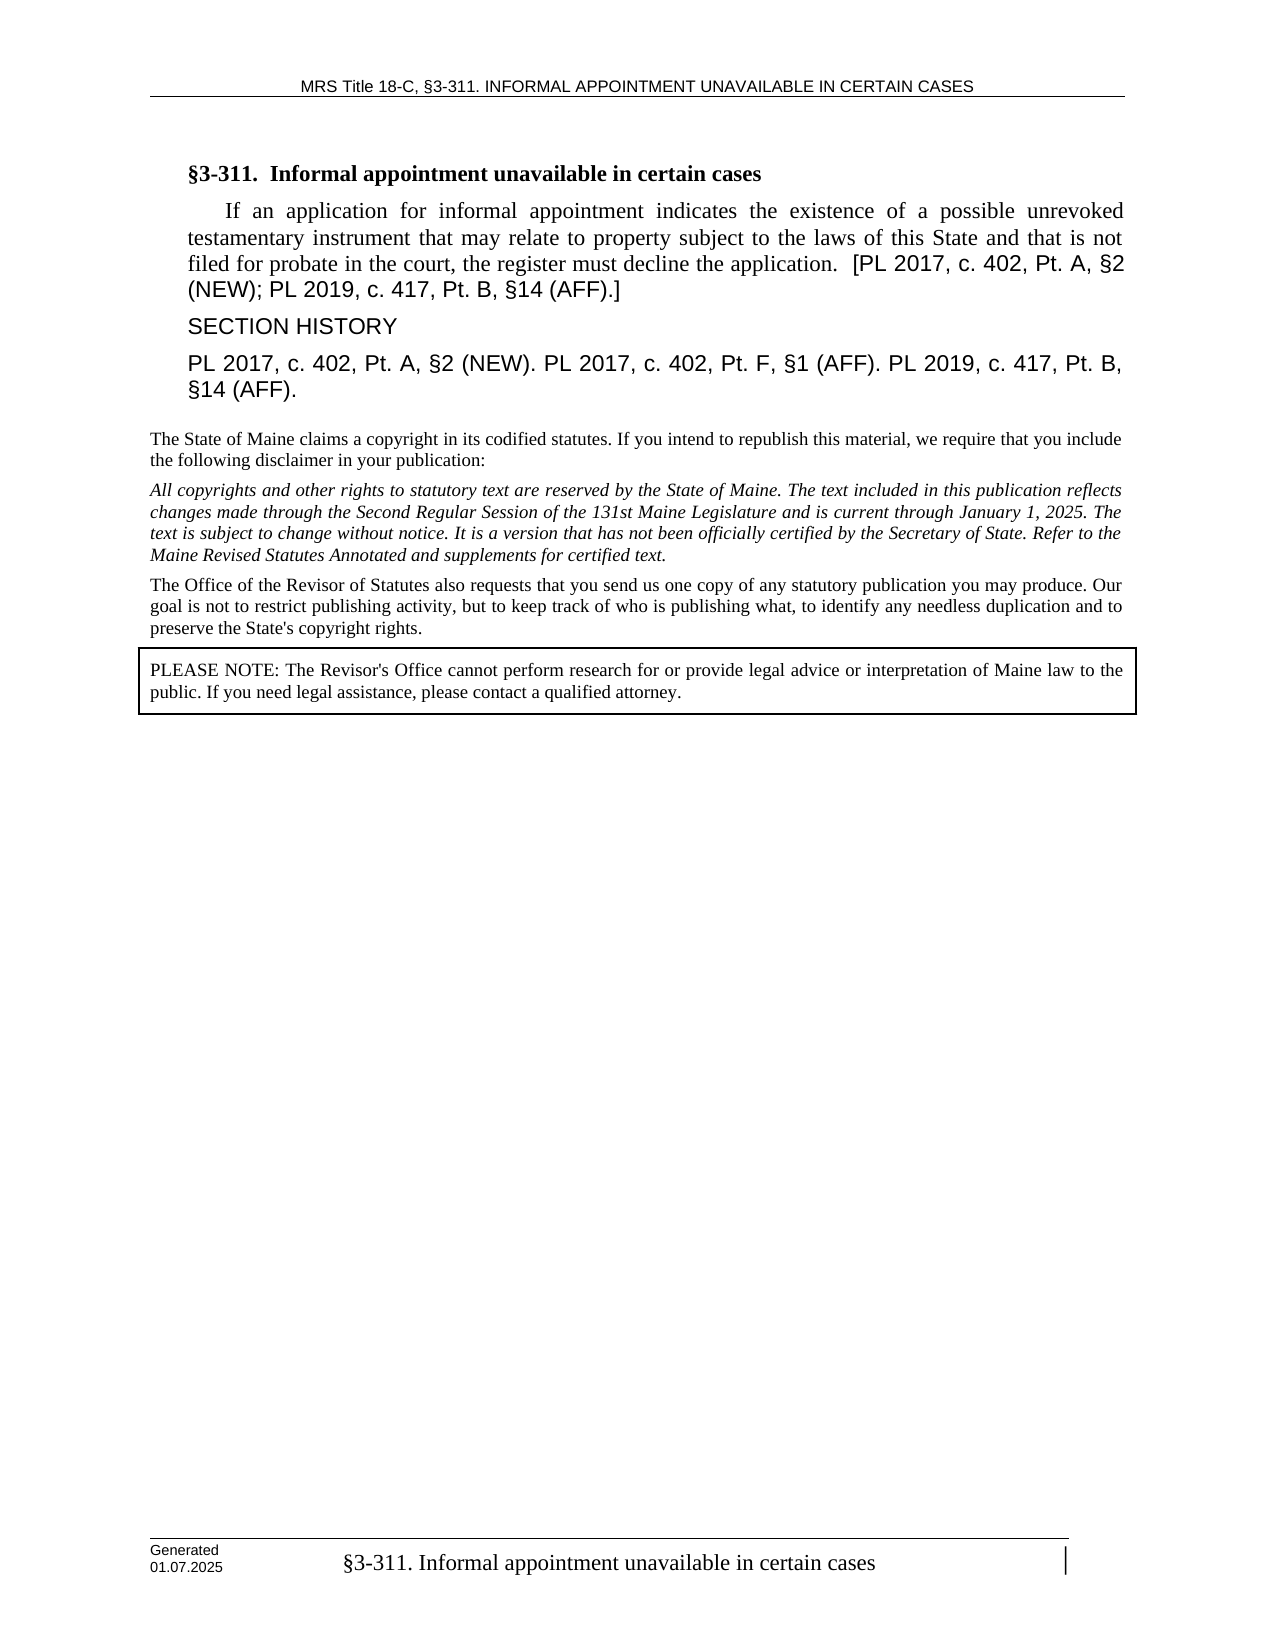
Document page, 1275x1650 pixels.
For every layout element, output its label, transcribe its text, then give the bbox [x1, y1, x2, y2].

text The State of Maine claims a copyright in its codified statutes. If you intend to republish this material, we require that you include the following disclaimer in your publication: [150, 428, 1125, 471]
text The Office of the Revisor of Statutes also requests that you send us one copy of any statutory publication you may produce. Our goal is not to restrict publishing activity, but to keep track of who is publishing what, to identify any needless duplication and to preserve the State's copyright rights. [150, 574, 1125, 638]
text PL 2017, c. 402, Pt. A, §2 (NEW). PL 2017, c. 402, Pt. F, §1 (AFF). PL 2019, c. 417, Pt. B, §14 (AFF). [187, 350, 1125, 403]
text If an application for informal appointment indicates the existence of a possible unrevoked testamentary instrument that may relate to property subject to the laws of this State and that is not filed for probate in the court, the register must decline the application. [PL 2017, c. 402, Pt. A, §2 (NEW); PL 2019, c. 417, Pt. B, §14 (AFF).] [187, 197, 1125, 303]
text SECTION HISTORY [187, 313, 1125, 339]
text All copyrights and other rights to statutory text are reserved by the State of Maine. The text included in this publication reflects changes made through the Second Regular Session of the 131st Maine Legislature and is current through January 1, 2025 . The text is subject to change without notice. It is a version that has not been officially certified by the Secretary of State. Refer to the Maine Revised Statutes Annotated and supplements for certified text. [150, 479, 1125, 565]
text §3-311. Informal appointment unavailable in certain cases [187, 160, 1125, 187]
text PLEASE NOTE: The Revisor's Office cannot perform research for or provide legal advice or interpretation of Maine law to the public. If you need legal assistance, please contact a qualified attorney. [140, 649, 1135, 713]
